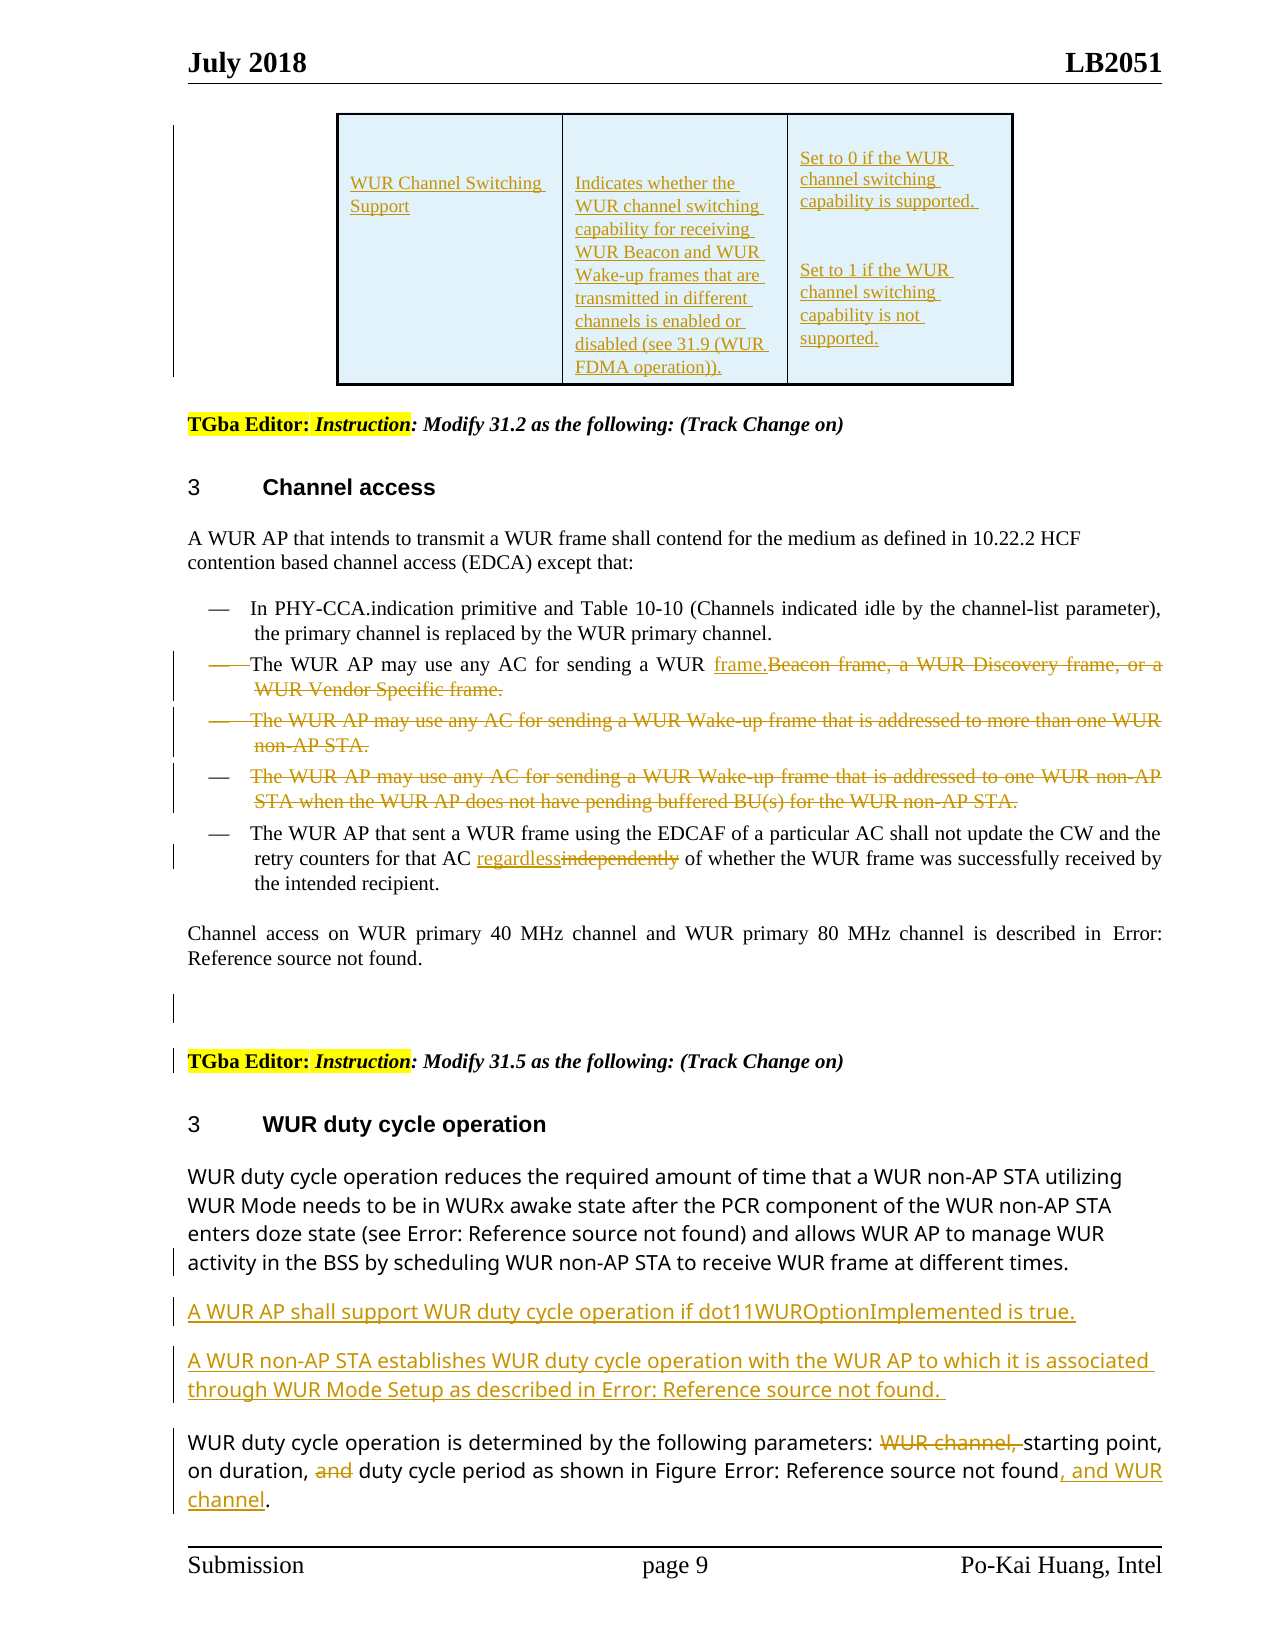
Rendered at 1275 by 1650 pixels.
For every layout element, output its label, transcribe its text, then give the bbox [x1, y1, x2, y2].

list The WUR AP may use any AC for sending a WUR [208, 651, 1162, 701]
text TGba Editor: Instruction: Modify 31.5 as the following: (Track Change on) [187, 1048, 1162, 1073]
text TGba Editor: Instruction: Modify 31.2 as the following: (Track Change on) [187, 411, 1162, 436]
text A WUR AP that intends to transmit a WUR frame shall contend for the medium as defined in 10.22.2 HCF contention based channel access (EDCA) except that: [187, 526, 1162, 574]
list In PHY-CCA.indication primitive and Table 10-10 (Channels indicated idle by the channel-list parameter), the primary channel is replaced by the WUR primary channel. [208, 594, 1162, 644]
list Channel access [187, 473, 1162, 501]
list WUR duty cycle operation [187, 1110, 1162, 1137]
text WUR duty cycle operation is determined by the following parameters: starting point, on duration, duty cycle period as shown in Figure 31-1 (WUR Duty Cycle). [187, 1428, 1162, 1513]
list The WUR AP that sent a WUR frame using the EDCAF of a particular AC shall not update the CW and the retry counters for that AC of whether the WUR frame was successfully received by the intended recipient. [208, 819, 1162, 894]
